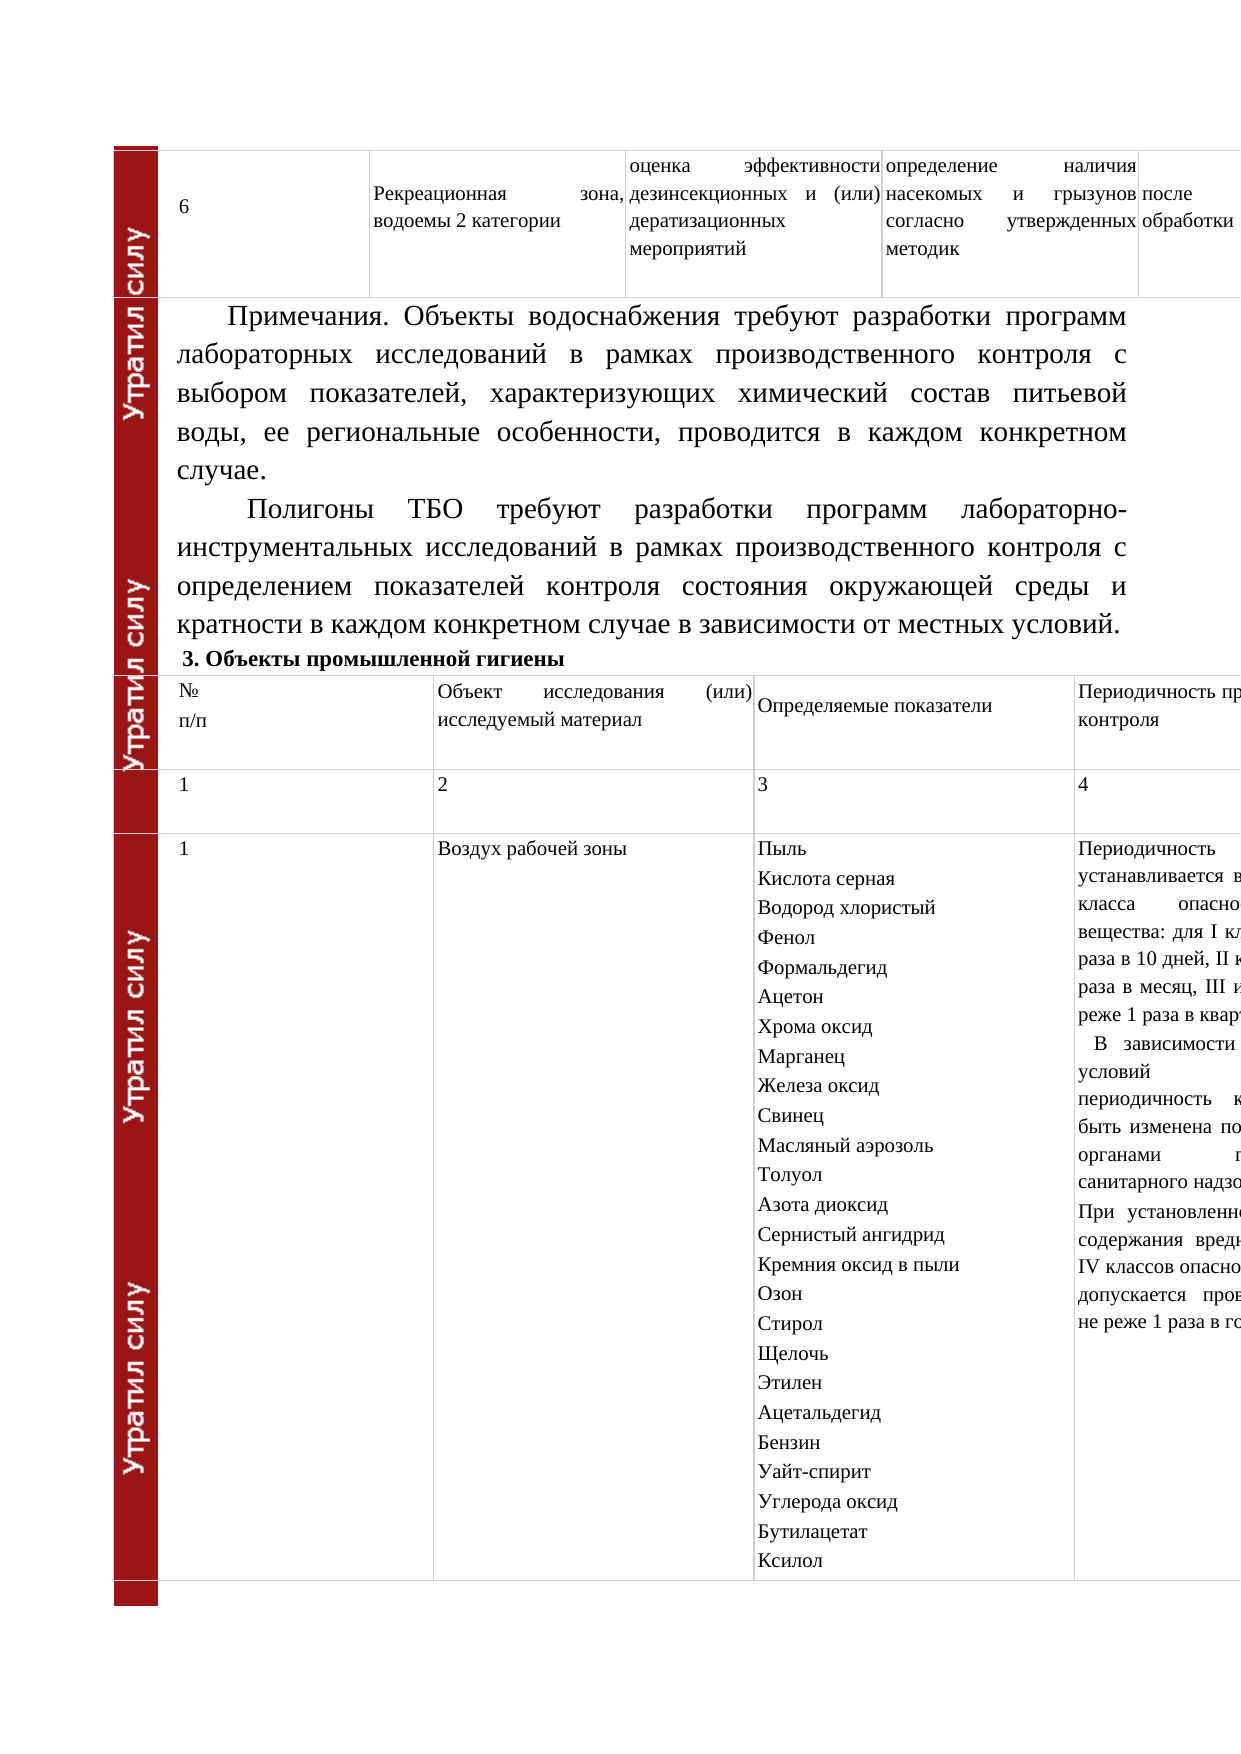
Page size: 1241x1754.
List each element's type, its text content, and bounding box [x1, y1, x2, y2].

table_header Периодичность производственного контроля [1075, 676, 1240, 769]
text Примечания. Объекты водоснабжения требуют разработки программ лабораторных исследований в рамках производственного контроля с выбором показателей, характеризующих химический состав питьевой воды, ее региональные особенности, проводится в каждом конкретном случае. [112, 298, 1128, 486]
table_cell определение наличия насекомых и грызунов согласно утвержденных методик [883, 151, 1138, 297]
picture [114, 146, 158, 150]
table_cell после проведения обработки [1139, 151, 1240, 297]
picture [114, 671, 158, 675]
table_cell 6 [114, 151, 369, 297]
table_cell 4 [1075, 770, 1240, 833]
table_header № п/п [114, 676, 433, 769]
table_cell оценка эффективности дезинсекционных и (или) дератизационных мероприятий [626, 151, 881, 297]
table_cell 1 [114, 834, 433, 1580]
table_header Определяемые показатели [755, 676, 1074, 769]
table_cell Рекреационная зона, водоемы 2 категории [370, 151, 625, 297]
table_cell 1 [114, 770, 433, 833]
table_cell 2 [434, 770, 753, 833]
table_cell Воздух рабочей зоны [434, 834, 753, 1580]
picture [114, 1581, 158, 1606]
table_header Объект исследования (или) исследуемый материал [434, 676, 753, 769]
text Полигоны ТБО требуют разработки программ лабораторно-инструментальных исследований в рамках производственного контроля с определением показателей контроля состояния окружающей среды и кратности в каждом конкретном случае в зависимости от местных условий. [112, 491, 1128, 640]
table_cell 3 [755, 770, 1074, 833]
text 3. Объекты промышленной гигиены [112, 645, 1128, 671]
picture [114, 486, 158, 491]
picture [114, 640, 158, 645]
